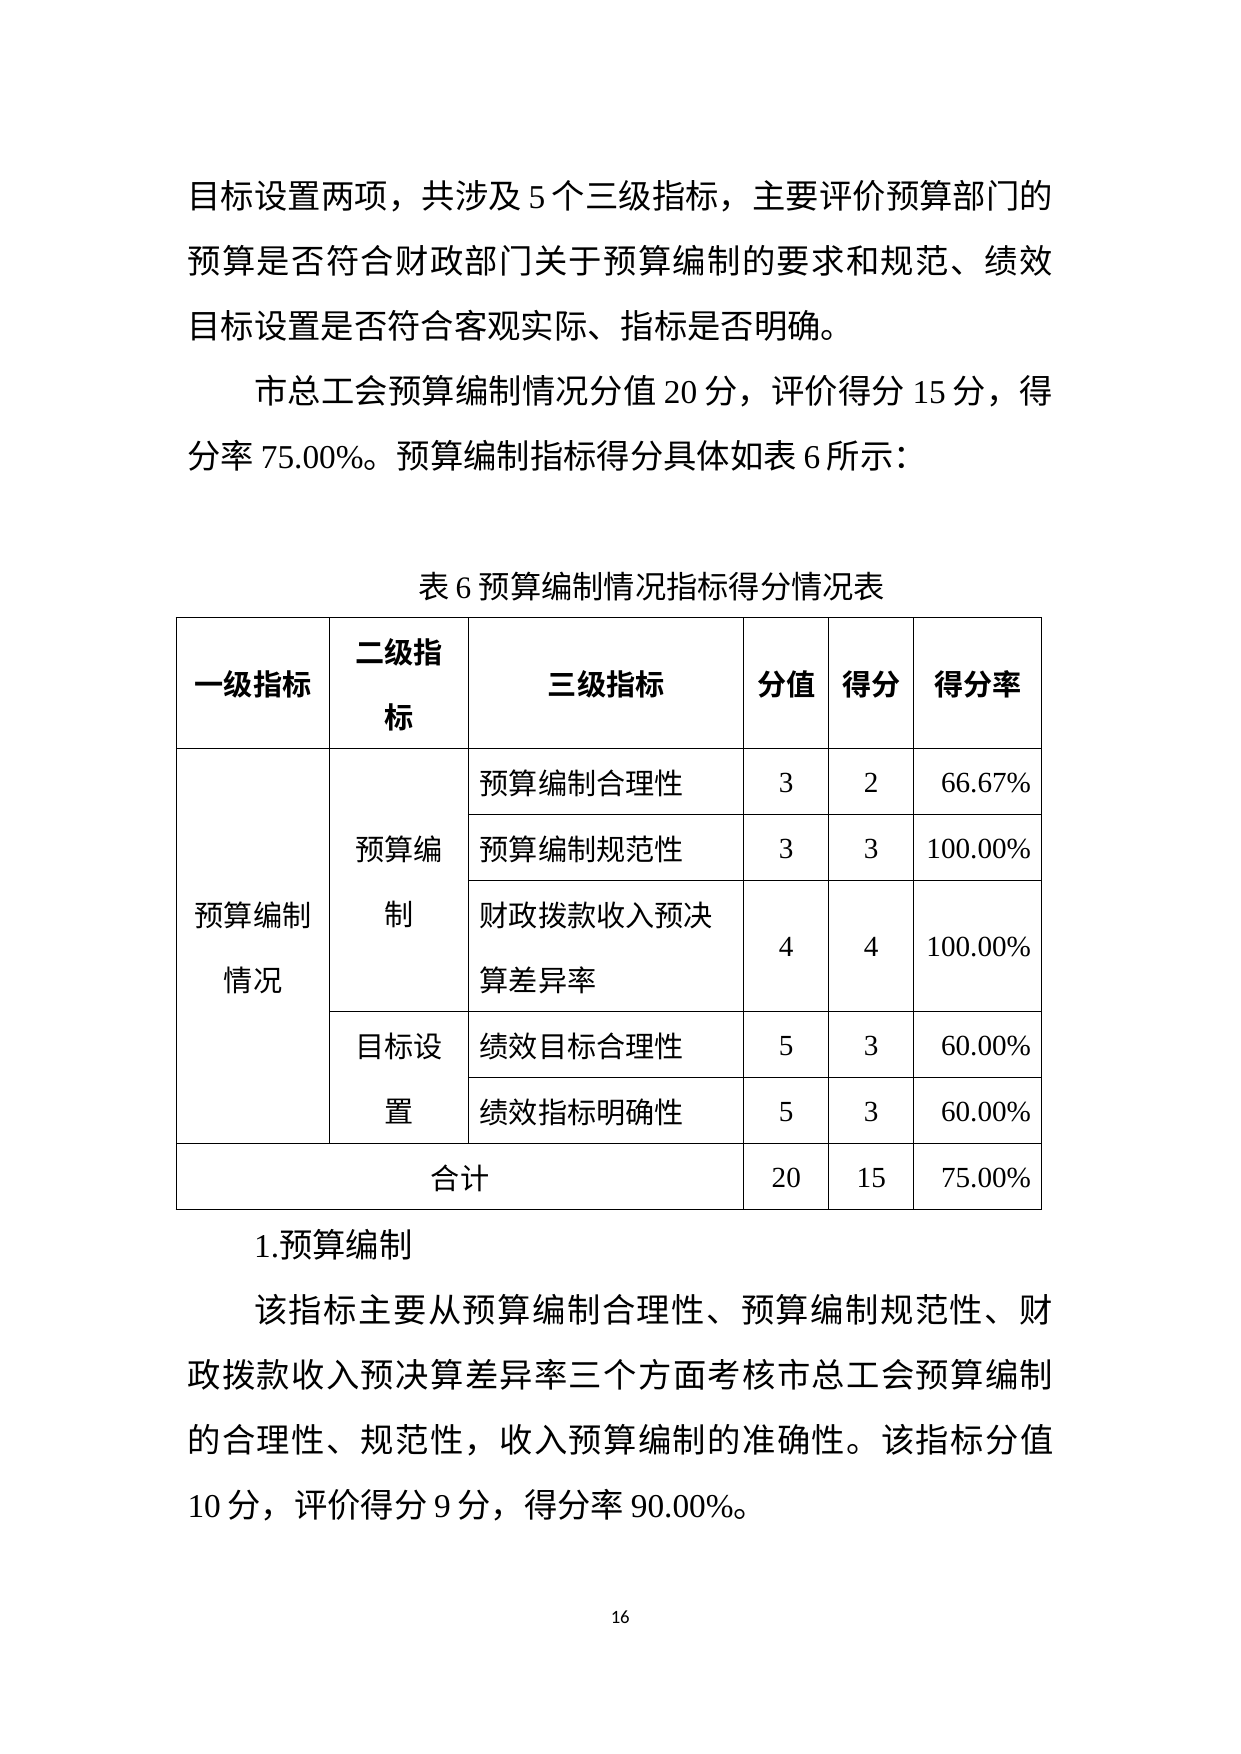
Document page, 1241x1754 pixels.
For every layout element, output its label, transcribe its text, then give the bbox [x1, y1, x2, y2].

text 1.预算编制 [187, 1210, 1053, 1275]
table_cell 3 [829, 1012, 913, 1077]
table_cell 100.00% [914, 881, 1041, 1011]
table_header 三级指标 [469, 618, 743, 748]
table_cell 3 [744, 749, 828, 814]
table_header 得分 [829, 618, 913, 748]
table_header 得分率 [914, 618, 1041, 748]
table_cell 预算编制情况 [177, 749, 329, 1143]
table_cell 5 [744, 1078, 828, 1143]
table_cell 100.00% [914, 815, 1041, 880]
table_cell 预算编制规范性 [469, 815, 743, 880]
table_header 分值 [744, 618, 828, 748]
table_cell 4 [744, 881, 828, 1011]
text 市总工会预算编制情况分值20分，评价得分15分，得分率75.00%。预算编制指标得分具体如表6所示： [187, 357, 1053, 487]
table_cell 合计 [177, 1144, 743, 1209]
table_header 二级指标 [330, 618, 468, 748]
table_cell 绩效目标合理性 [469, 1012, 743, 1077]
text 表6 预算编制情况指标得分情况表 [187, 552, 1053, 617]
table_cell 3 [744, 815, 828, 880]
table_cell 60.00% [914, 1078, 1041, 1143]
table_cell 3 [829, 815, 913, 880]
table_cell 预算编制合理性 [469, 749, 743, 814]
table_cell 预算编制 [330, 749, 468, 1011]
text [187, 162, 1053, 357]
table_cell 60.00% [914, 1012, 1041, 1077]
table_cell 75.00% [914, 1144, 1041, 1209]
table_cell 财政拨款收入预决算差异率 [469, 881, 743, 1011]
table_cell 2 [829, 749, 913, 814]
table_cell 5 [744, 1012, 828, 1077]
table_cell 15 [829, 1144, 913, 1209]
table_cell 目标设置 [330, 1012, 468, 1143]
table_cell 66.67% [914, 749, 1041, 814]
text 该指标主要从预算编制合理性、预算编制规范性、财政拨款收入预决算差异率三个方面考核市总工会预算编制的合理性、规范性，收入预算编制的准确性。该指标分值10分，评价得分9分，得分率90.00%。 [187, 1275, 1053, 1535]
table_cell 3 [829, 1078, 913, 1143]
table_cell 20 [744, 1144, 828, 1209]
table_cell 4 [829, 881, 913, 1011]
table_cell 绩效指标明确性 [469, 1078, 743, 1143]
table_header 一级指标 [177, 618, 329, 748]
